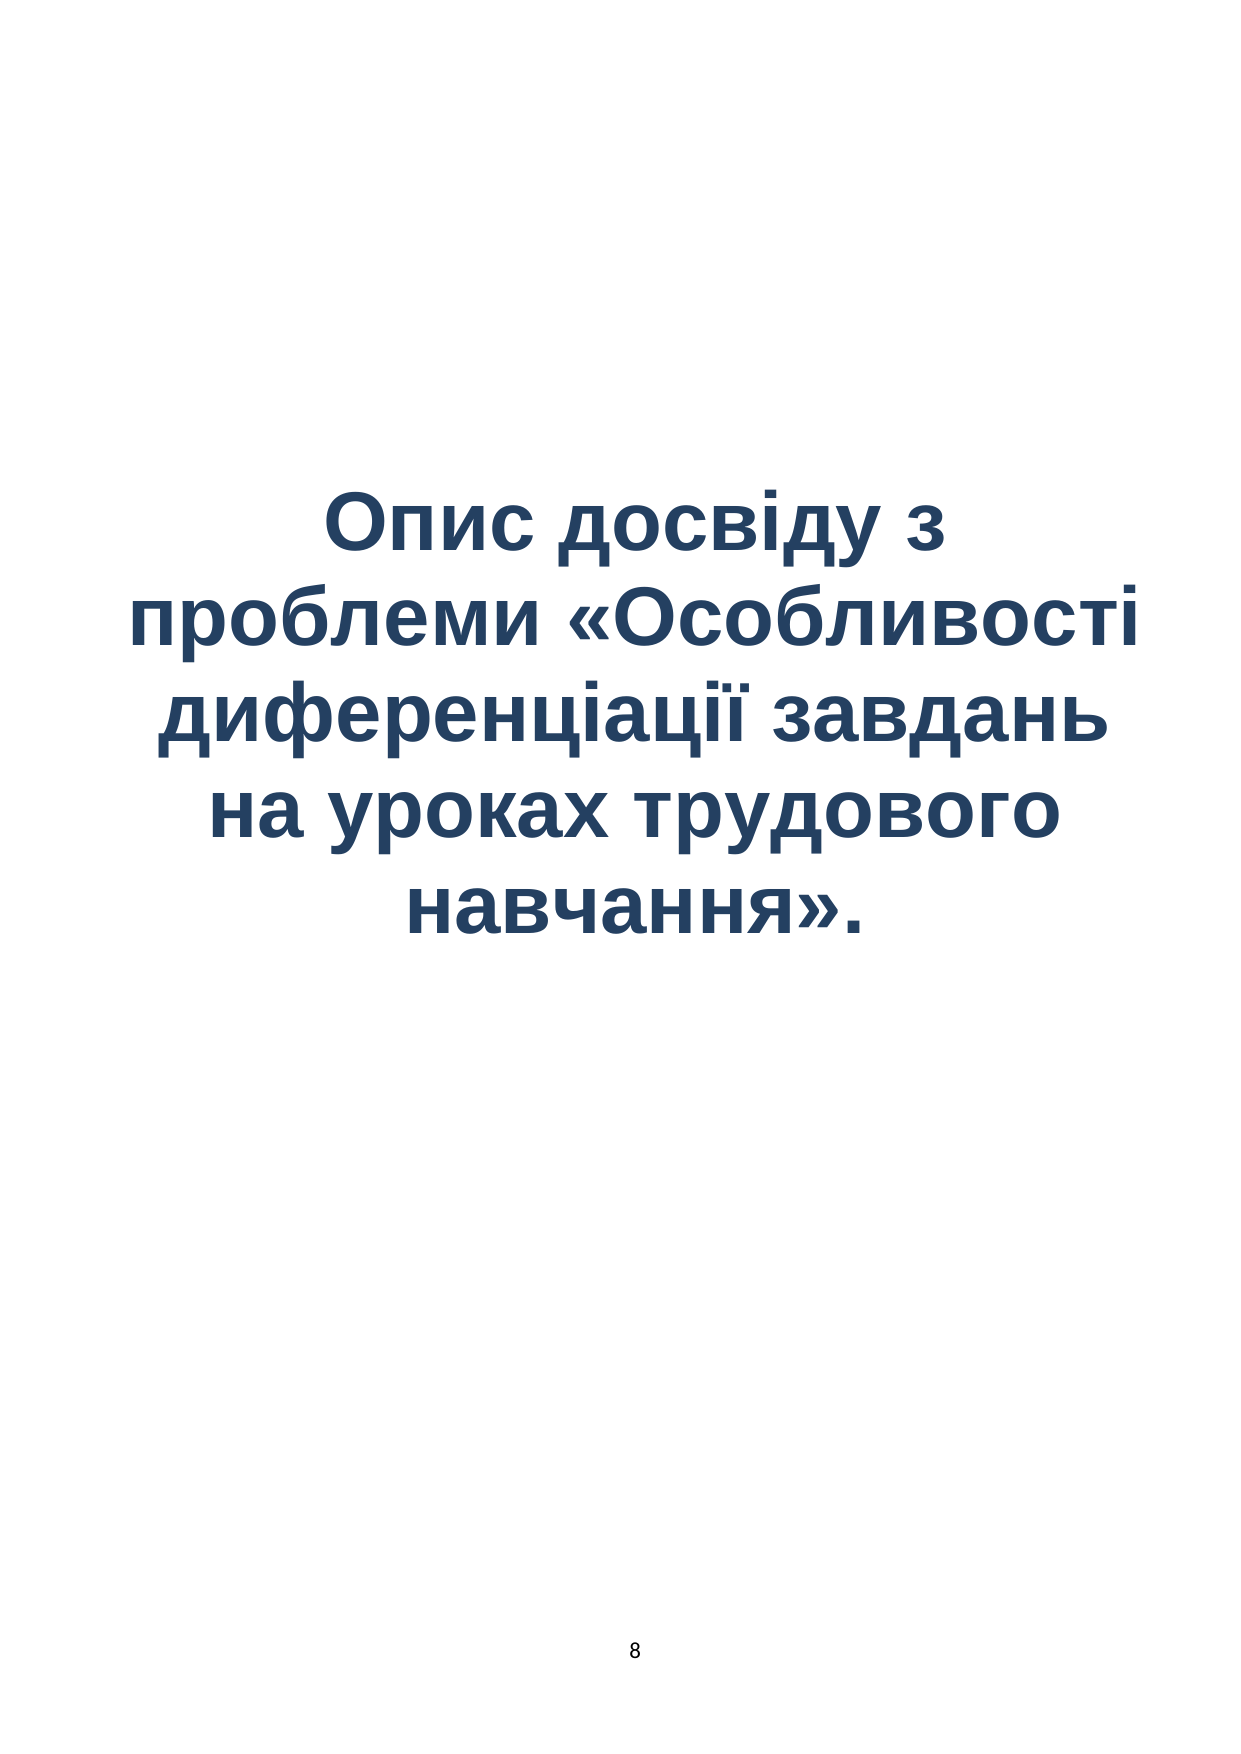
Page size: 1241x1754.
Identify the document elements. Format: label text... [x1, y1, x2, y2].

text Опис досвіду з проблеми «Особливості диференціації завдань на уроках трудового навчання». [118, 472, 1152, 951]
